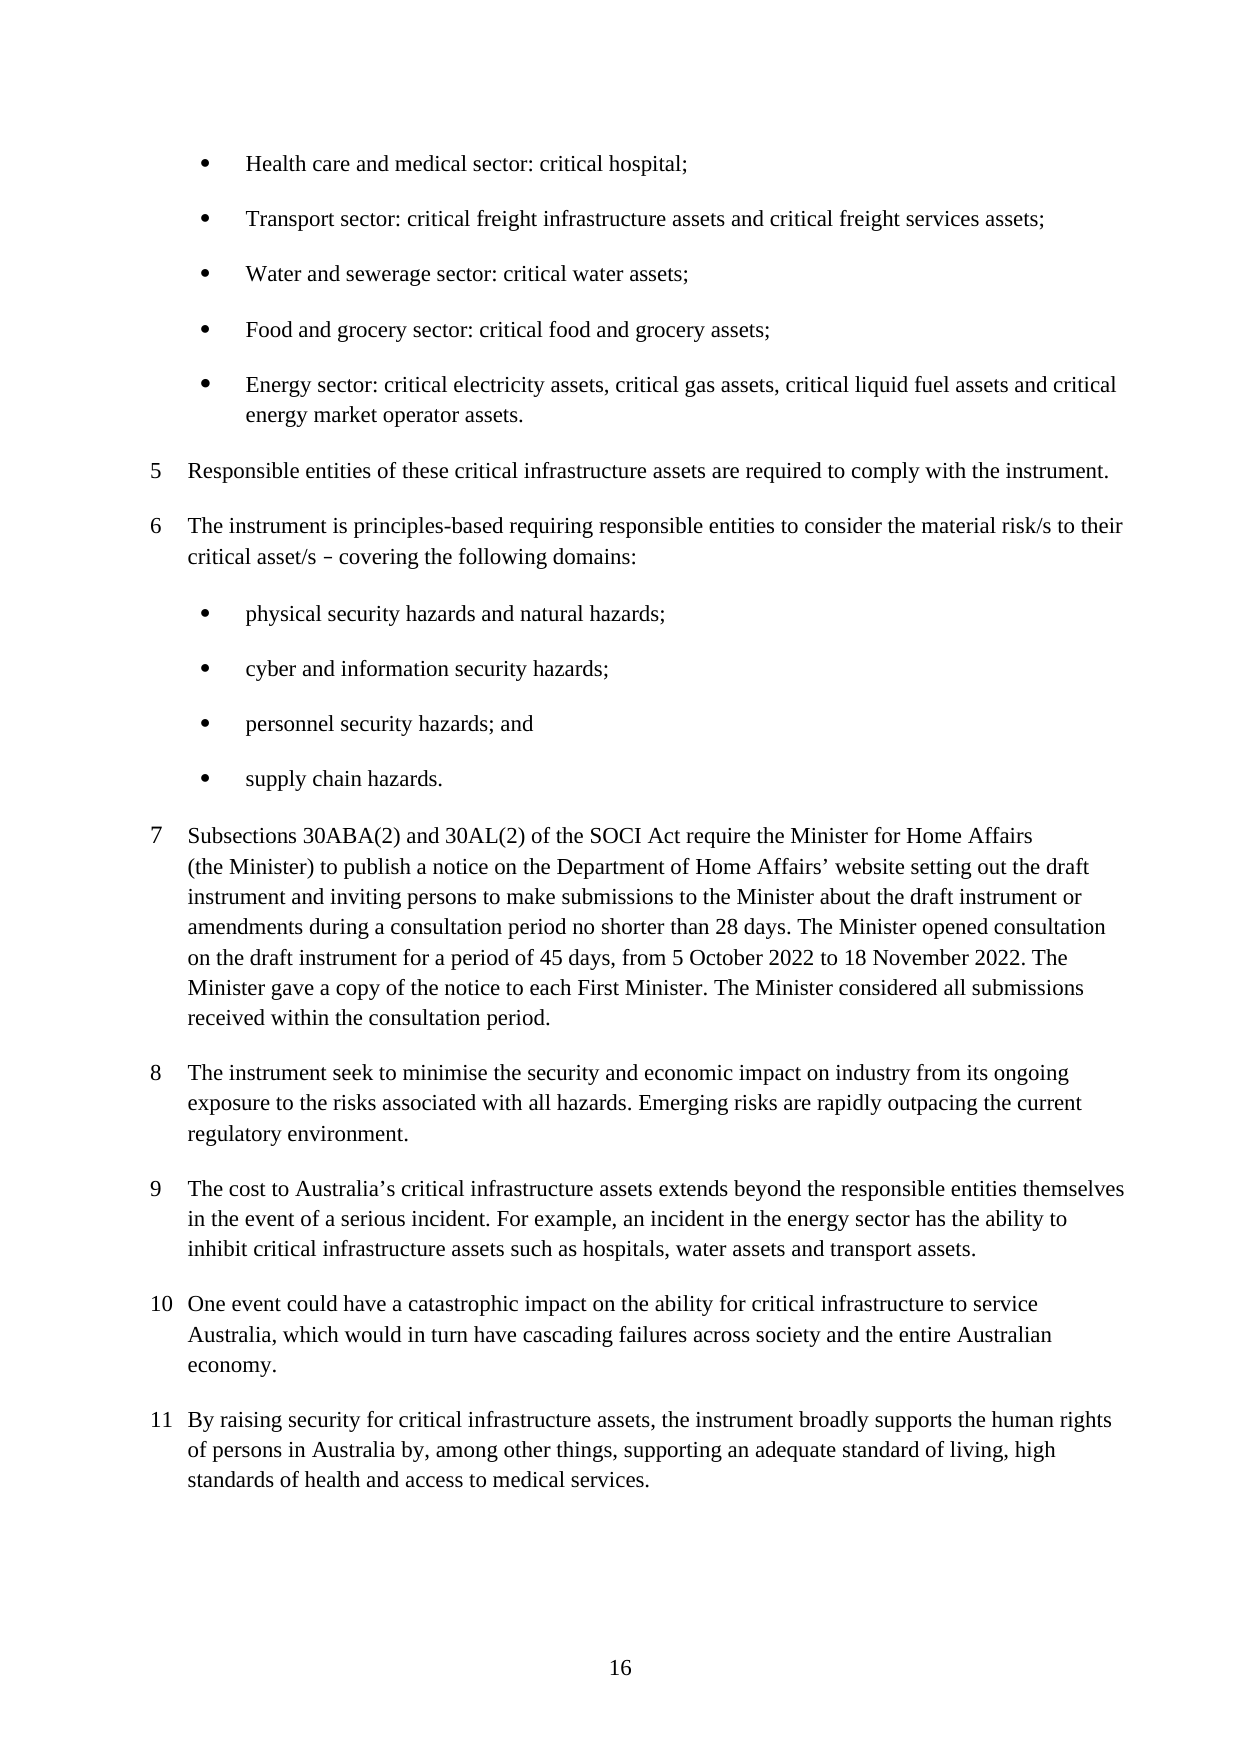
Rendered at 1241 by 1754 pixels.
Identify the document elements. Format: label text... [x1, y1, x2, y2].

list Water and sewerage sector: critical water assets; [201, 260, 1128, 287]
text Responsible entities of these critical infrastructure assets are required to comply with the instrument. [150, 457, 1128, 483]
text One event could have a catastrophic impact on the ability for critical infrastructure to service Australia, which would in turn have cascading failures across society and the entire Australian economy. [150, 1291, 1128, 1377]
list personnel security hazards; and [201, 710, 1128, 736]
list cyber and information security hazards; [201, 655, 1128, 681]
list Health care and medical sector: critical hospital; [201, 150, 1128, 176]
text By raising security for critical infrastructure assets, the instrument broadly supports the human rights of persons in Australia by, among other things, supporting an adequate standard of living, high standards of health and access to medical services. [150, 1406, 1128, 1493]
text The cost to Australia’s critical infrastructure assets extends beyond the responsible entities themselves in the event of a serious incident. For example, an incident in the energy sector has the ability to inhibit critical infrastructure assets such as hospitals, water assets and transport assets. [150, 1175, 1128, 1262]
text Subsections 30ABA(2) and 30AL(2) of the SOCI Act require the Minister for Home Affairs (the Minister) to publish a notice on the Department of Home Affairs’ website setting out the draft instrument and inviting persons to make submissions to the Minister about the draft instrument or amendments during a consultation period no shorter than 28 days. The Minister opened consultation on the draft instrument for a period of 45 days, from 5 October 2022 to 18 November 2022. The Minister gave a copy of the notice to each First Minister. The Minister considered all submissions received within the consultation period. [150, 820, 1128, 1030]
list physical security hazards and natural hazards; [201, 599, 1128, 626]
text The instrument seek to minimise the security and economic impact on industry from its ongoing exposure to the risks associated with all hazards. Emerging risks are rapidly outpacing the current regulatory environment. [150, 1059, 1128, 1146]
text The instrument is principles-based requiring responsible entities to consider the material risk/s to their critical asset/s – covering the following domains: [150, 512, 1128, 570]
list supply chain hazards. [201, 765, 1128, 792]
list Energy sector: critical electricity assets, critical gas assets, critical liquid fuel assets and critical energy market operator assets. [201, 371, 1128, 428]
list Transport sector: critical freight infrastructure assets and critical freight services assets; [201, 205, 1128, 232]
list Food and grocery sector: critical food and grocery assets; [201, 316, 1128, 342]
